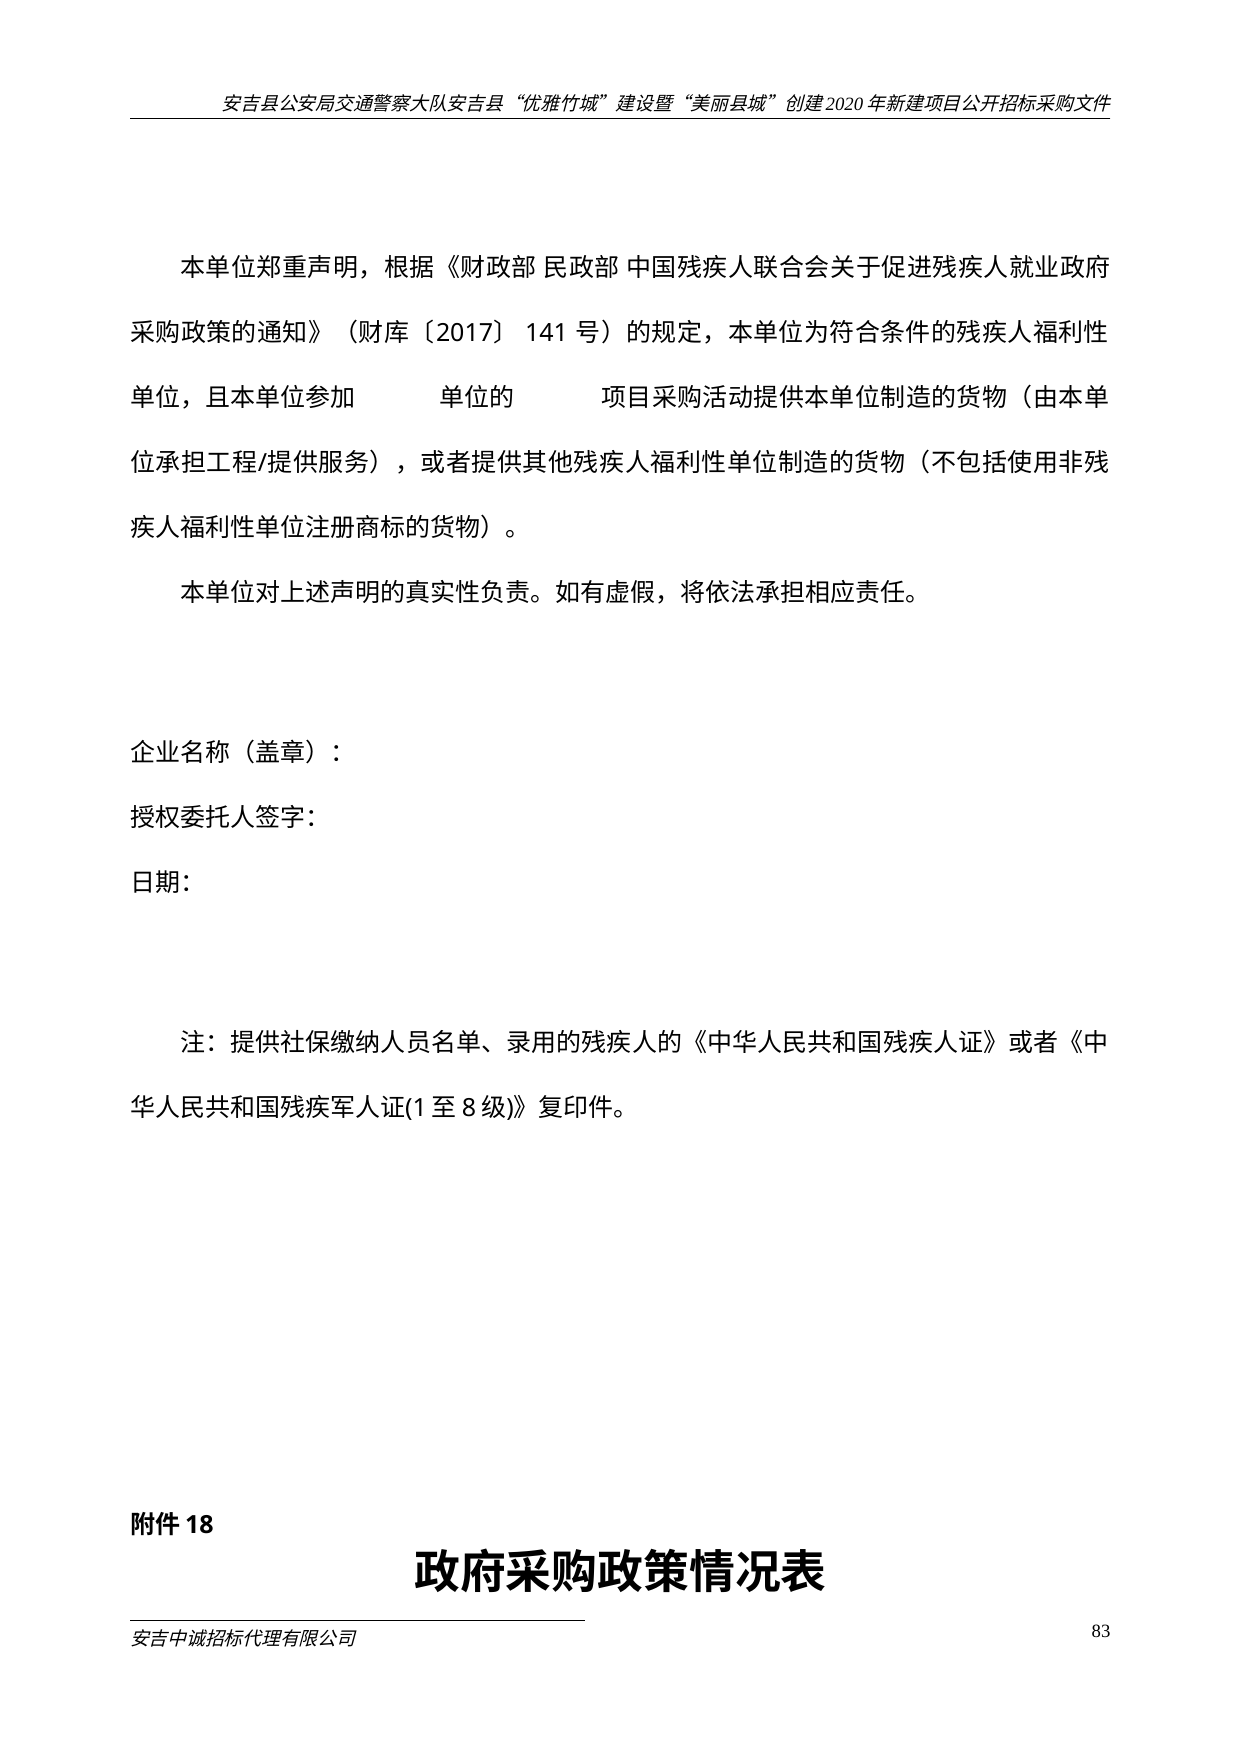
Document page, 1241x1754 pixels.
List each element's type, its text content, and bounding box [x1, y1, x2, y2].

text 本单位郑重声明，根据《财政部 民政部 中国残疾人联合会关于促进残疾人就业政府采购政策的通知》（财库〔2017〕 141 号）的规定，本单位为符合条件的残疾人福利性单位，且本单位参加 单位的 项目采购活动提供本单位制造的货物（由本单位承担工程/提供服务），或者提供其他残疾人福利性单位制造的货物（不包括使用非残疾人福利性单位注册商标的货物）。 [130, 233, 1110, 558]
text 本单位对上述声明的真实性负责。如有虚假，将依法承担相应责任。 [130, 558, 1110, 623]
text 授权委托人签字： [130, 783, 1110, 848]
text 政府采购政策情况表 [130, 1546, 1110, 1598]
text 附件18 [130, 1502, 1195, 1541]
text 注：提供社保缴纳人员名单、录用的残疾人的《中华人民共和国残疾人证》或者《中华人民共和国残疾军人证(1至8级)》复印件。 [130, 1008, 1110, 1138]
text 日期： [130, 848, 1110, 913]
text 企业名称（盖章）： [130, 718, 1110, 783]
